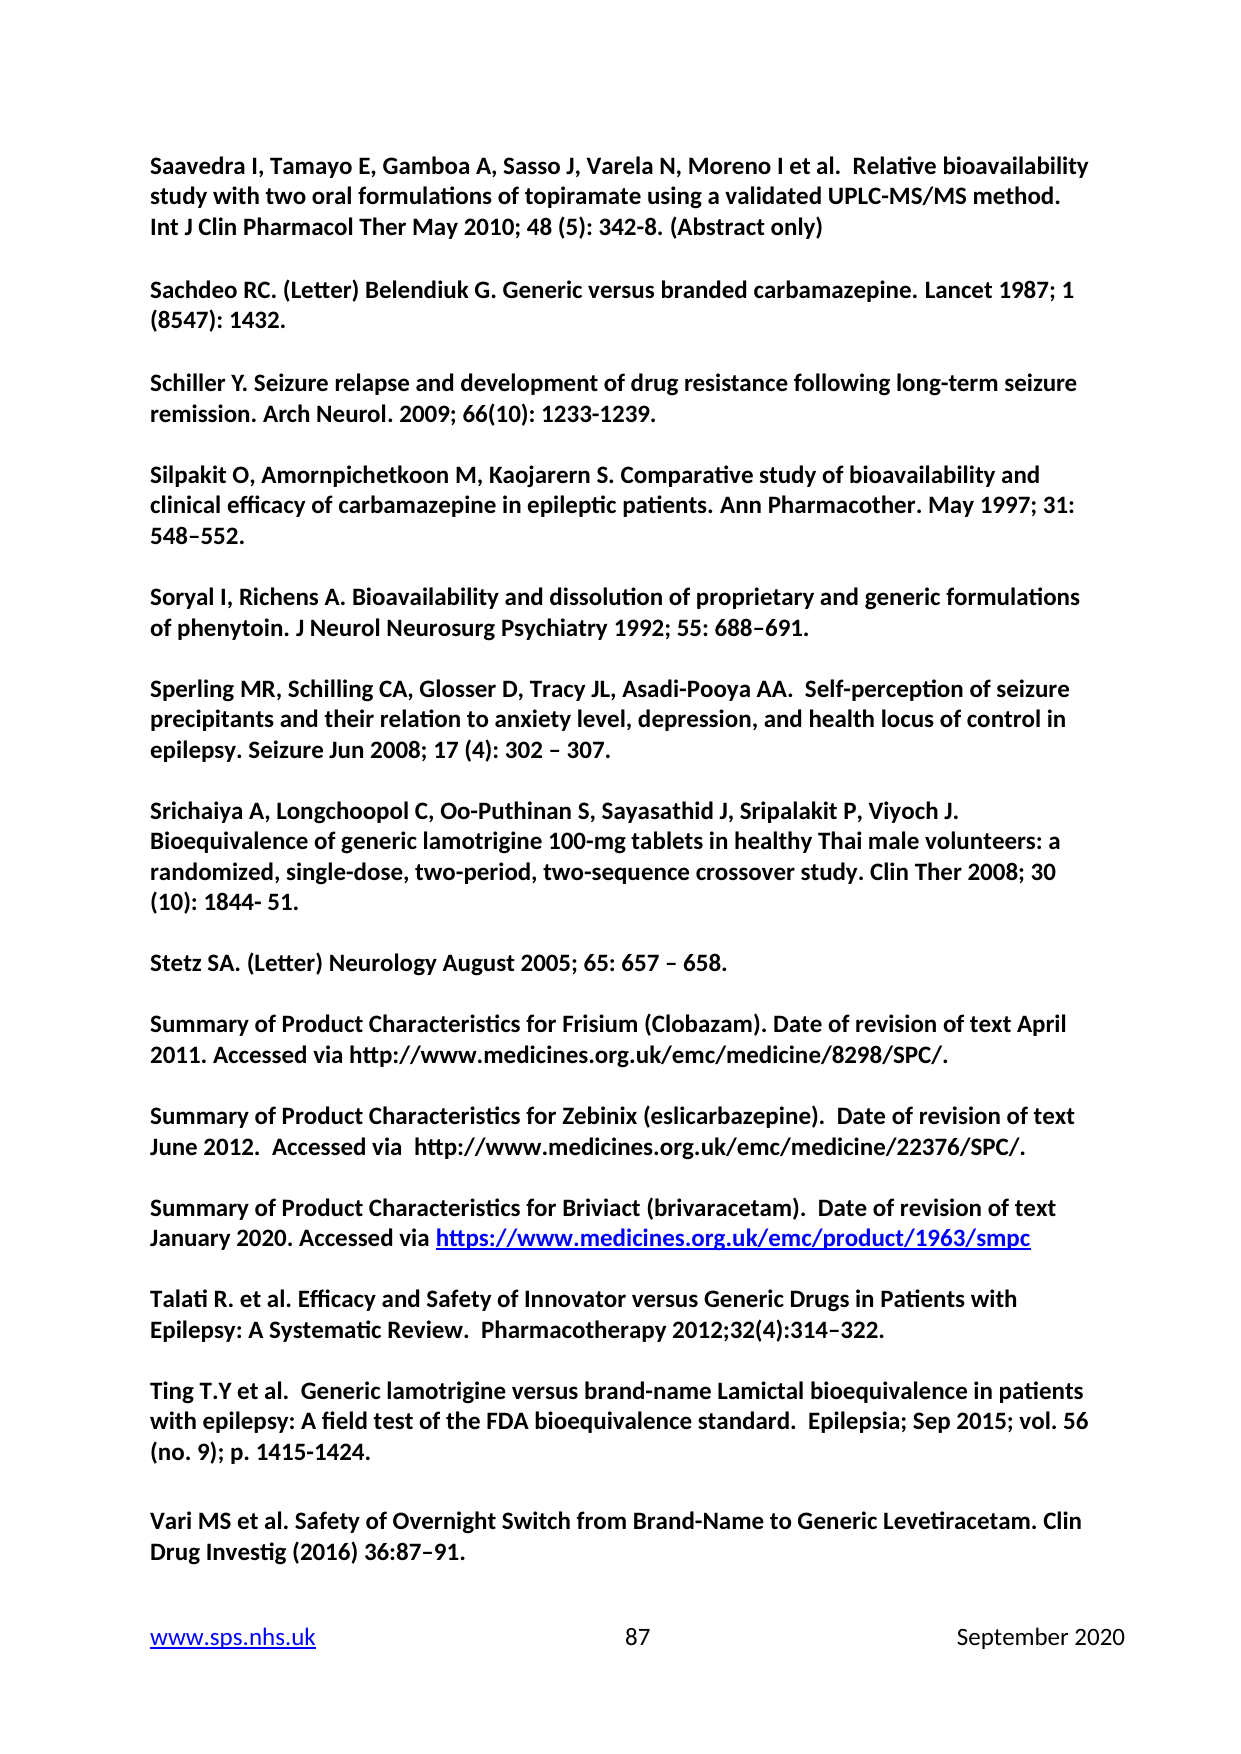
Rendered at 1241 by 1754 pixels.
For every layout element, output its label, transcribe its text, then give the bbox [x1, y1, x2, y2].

text Summary of Product Characteristics for Zebinix (eslicarbazepine). Date of revision of text June 2012. Accessed via http://www.medicines.org.uk/emc/medicine/22376/SPC/. [150, 1100, 1090, 1161]
text Summary of Product Characteristics for Briviact (brivaracetam). Date of revision of text January 2020. Accessed via https://www.medicines.org.uk/emc/product/1963/smpc [150, 1192, 1090, 1253]
text Sachdeo RC. (Letter) Belendiuk G. Generic versus branded carbamazepine. Lancet 1987; 1 (8547): 1432. [150, 274, 1090, 335]
text Vari MS et al. Safety of Overnight Switch from Brand-Name to Generic Levetiracetam. Clin Drug Investig (2016) 36:87–91. [150, 1505, 1090, 1566]
text Summary of Product Characteristics for Frisium (Clobazam). Date of revision of text April 2011. Accessed via http://www.medicines.org.uk/emc/medicine/8298/SPC/. [150, 1008, 1090, 1069]
text Srichaiya A, Longchoopol C, Oo-Puthinan S, Sayasathid J, Sripalakit P, Viyoch J. Bioequivalence of generic lamotrigine 100-mg tablets in healthy Thai male volunteers: a randomized, single-dose, two-period, two-sequence crossover study. Clin Ther 2008; 30 (10): 1844- 51. [150, 795, 1090, 917]
text Soryal I, Richens A. Bioavailability and dissolution of proprietary and generic formulations of phenytoin. J Neurol Neurosurg Psychiatry 1992; 55: 688–691. [150, 581, 1090, 642]
text Talati R. et al. Efficacy and Safety of Innovator versus Generic Drugs in Patients with Epilepsy: A Systematic Review. Pharmacotherapy 2012;32(4):314–322. [150, 1283, 1090, 1344]
text Ting T.Y et al. Generic lamotrigine versus brand-name Lamictal bioequivalence in patients with epilepsy: A field test of the FDA bioequivalence standard. Epilepsia; Sep 2015; vol. 56 (no. 9); p. 1415-1424. [150, 1375, 1090, 1466]
text Stetz SA. (Letter) Neurology August 2005; 65: 657 – 658. [150, 947, 1090, 978]
text Sperling MR, Schilling CA, Glosser D, Tracy JL, Asadi-Pooya AA. Self-perception of seizure precipitants and their relation to anxiety level, depression, and health locus of control in epilepsy. Seizure Jun 2008; 17 (4): 302 – 307. [150, 673, 1090, 764]
text Silpakit O, Amornpichetkoon M, Kaojarern S. Comparative study of bioavailability and clinical efficacy of carbamazepine in epileptic patients. Ann Pharmacother. May 1997; 31: 548–552. [150, 459, 1090, 551]
subtitle Schiller Y. Seizure relapse and development of drug resistance following long-term seizure remission. Arch Neurol. 2009; 66(10): 1233-1239. [150, 368, 1090, 429]
text Saavedra I, Tamayo E, Gamboa A, Sasso J, Varela N, Moreno I et al. Relative bioavailability study with two oral formulations of topiramate using a validated UPLC-MS/MS method. Int J Clin Pharmacol Ther May 2010; 48 (5): 342-8. (Abstract only) [150, 150, 1090, 242]
